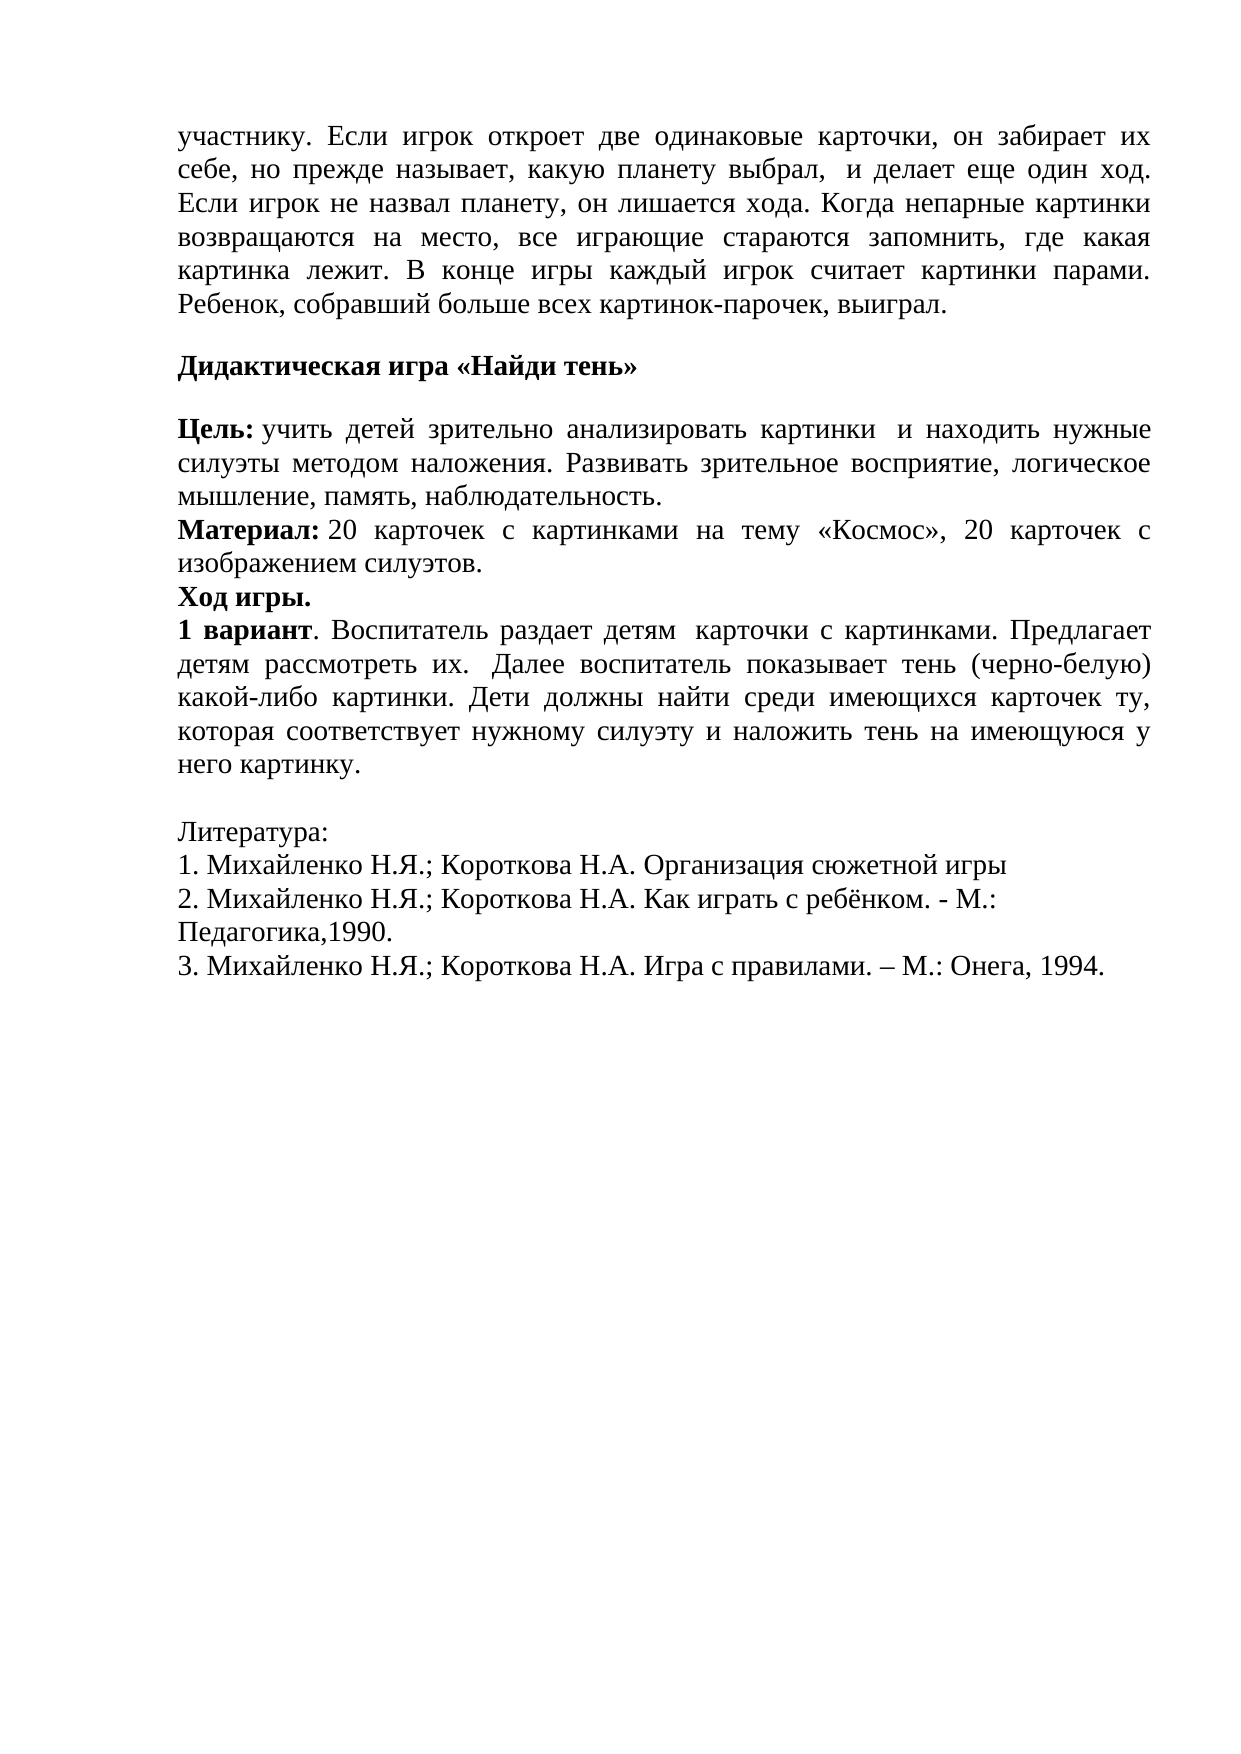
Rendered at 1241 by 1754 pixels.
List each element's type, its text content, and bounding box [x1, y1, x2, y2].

text Материал: 20 карточек с картинками на тему «Космос», 20 карточек с изображением силуэтов. [177, 512, 1152, 579]
text Литература: [177, 814, 1152, 847]
text Цель: учить детей зрительно анализировать картинки и находить нужные силуэты методом наложения. Развивать зрительное восприятие, логическое мышление, память, наблюдательность. [177, 411, 1152, 512]
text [177, 118, 1152, 319]
text 2. Михайленко Н.Я.; Короткова Н.А. Как играть с ребёнком. - М.: Педагогика,1990. [177, 881, 1152, 948]
text 1 вариант. Воспитатель раздает детям карточки с картинками. Предлагает детям рассмотреть их. Далее воспитатель показывает тень (черно-белую) какой-либо картинки. Дети должны найти среди имеющихся карточек ту, которая соответствует нужному силуэту и наложить тень на имеющуюся у него картинку. [177, 612, 1152, 780]
text 3. Михайленко Н.Я.; Короткова Н.А. Игра с правилами. – М.: Онега, 1994. [177, 948, 1152, 981]
text Ход игры. [177, 579, 1152, 612]
text 1. Михайленко Н.Я.; Короткова Н.А. Организация сюжетной игры [177, 847, 1152, 881]
text Дидактическая игра «Найди тень» [177, 348, 1152, 382]
